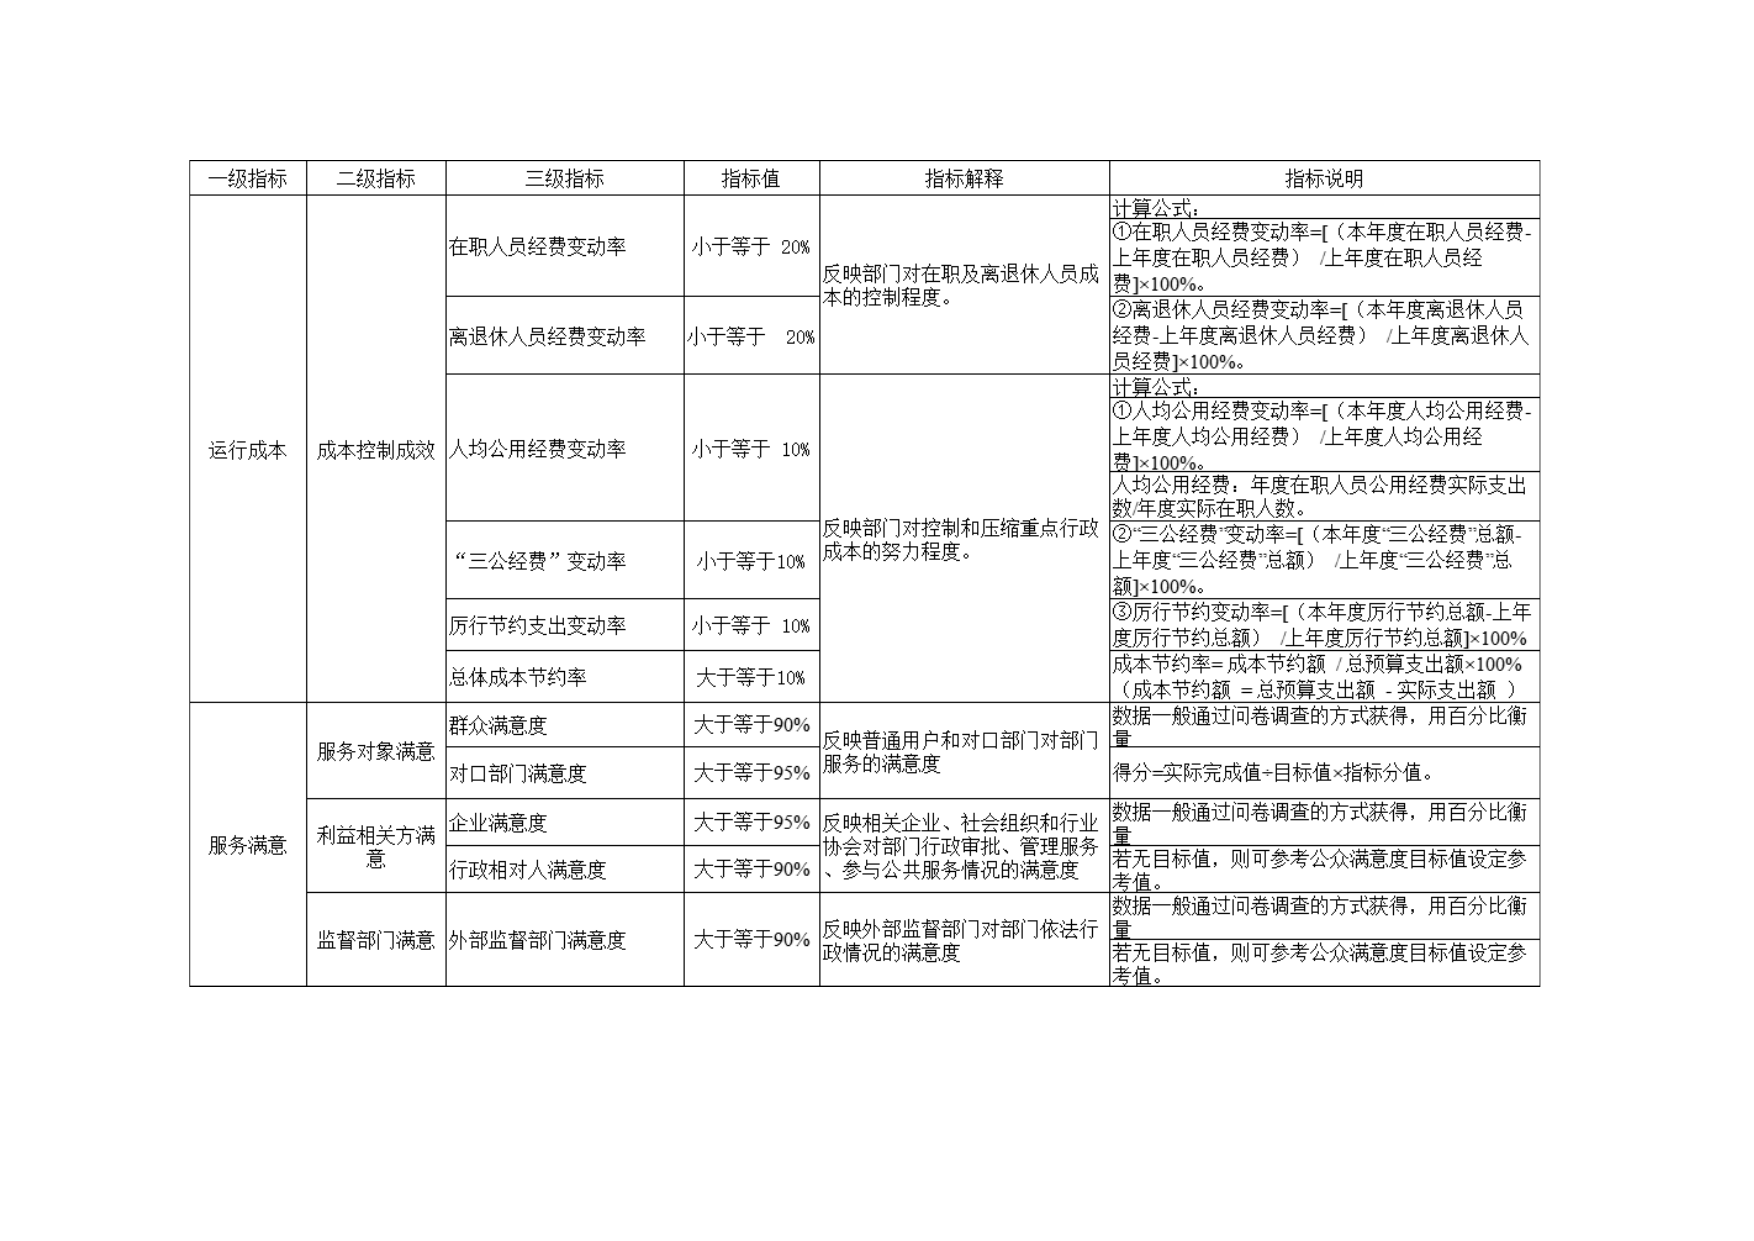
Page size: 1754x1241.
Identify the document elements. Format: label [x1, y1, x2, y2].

picture [189, 160, 1541, 987]
